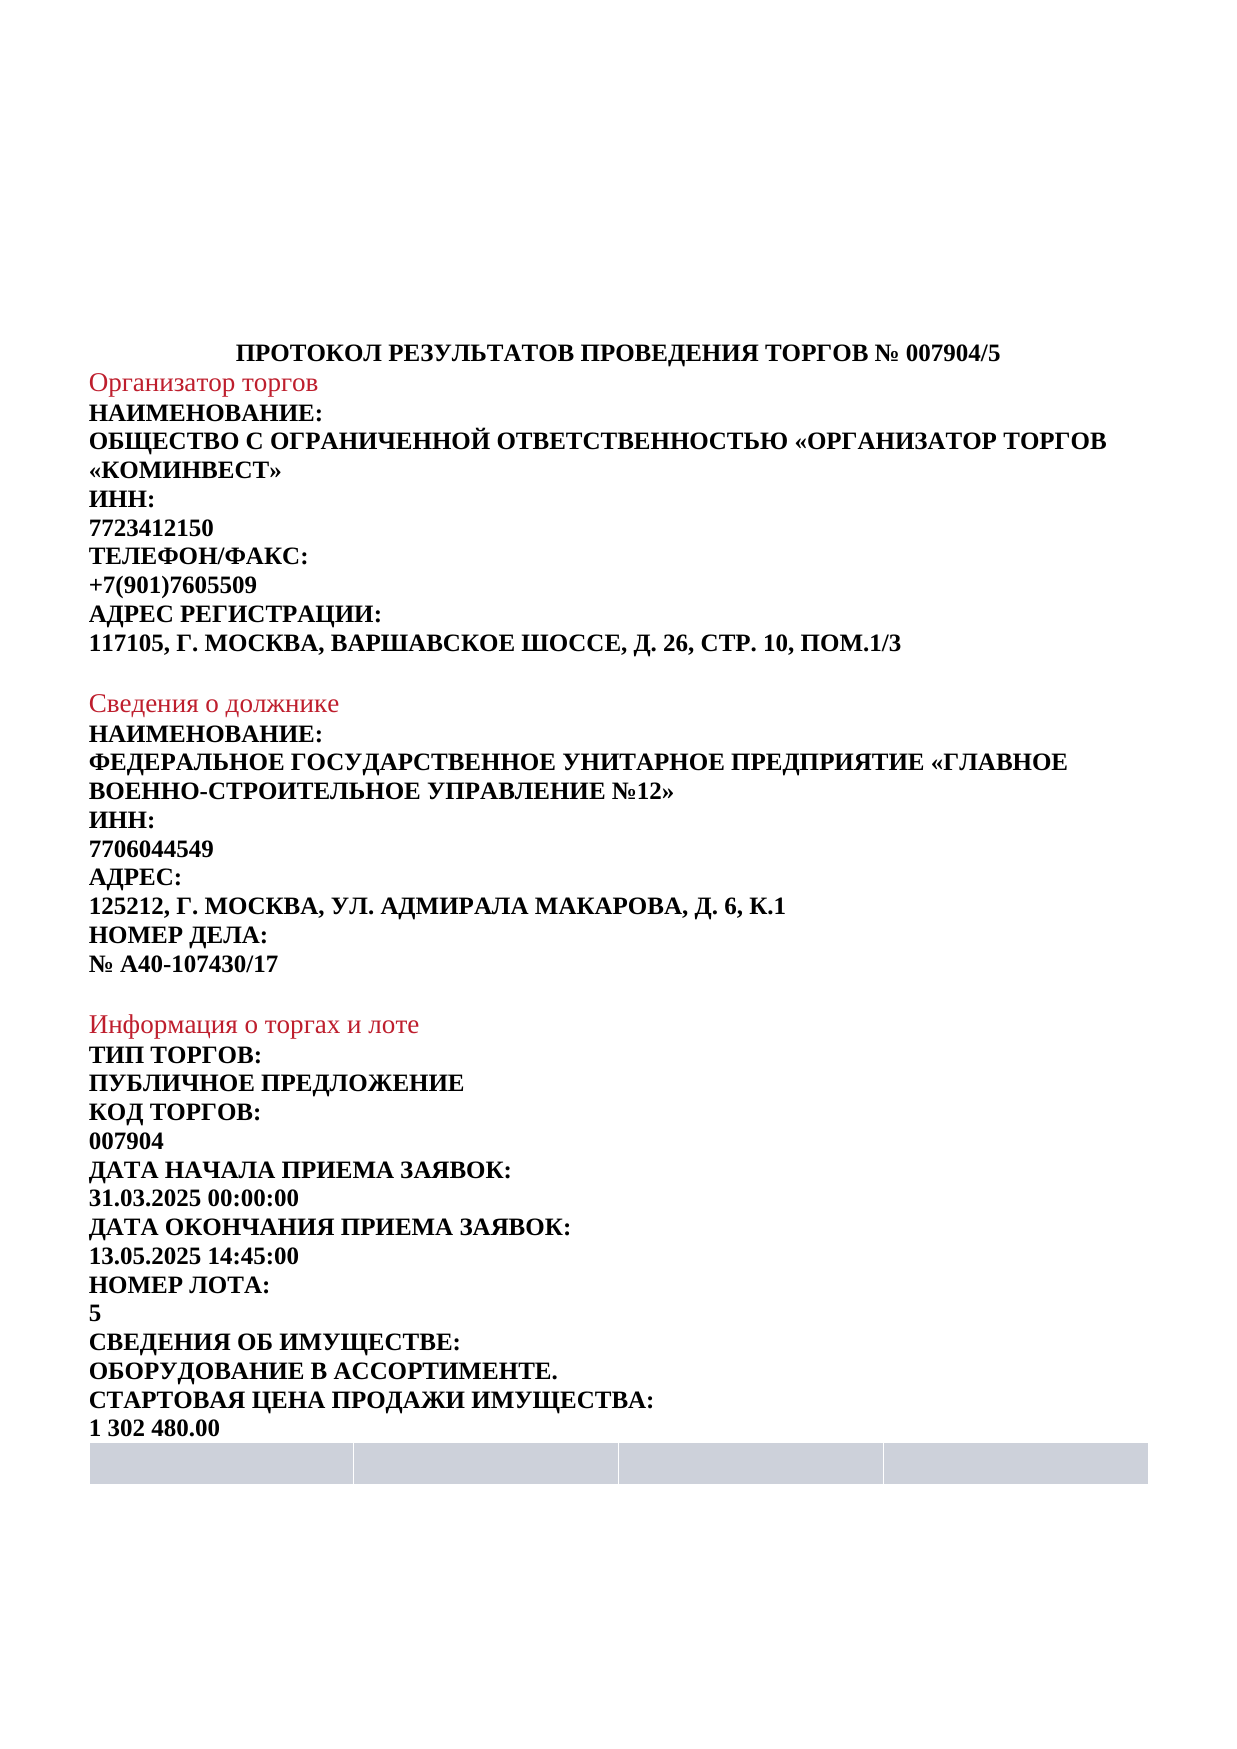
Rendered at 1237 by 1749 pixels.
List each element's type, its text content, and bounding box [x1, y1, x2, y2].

text ПРОТОКОЛ РЕЗУЛЬТАТОВ ПРОВЕДЕНИЯ ТОРГОВ № 007904/5 [88, 88, 1148, 366]
